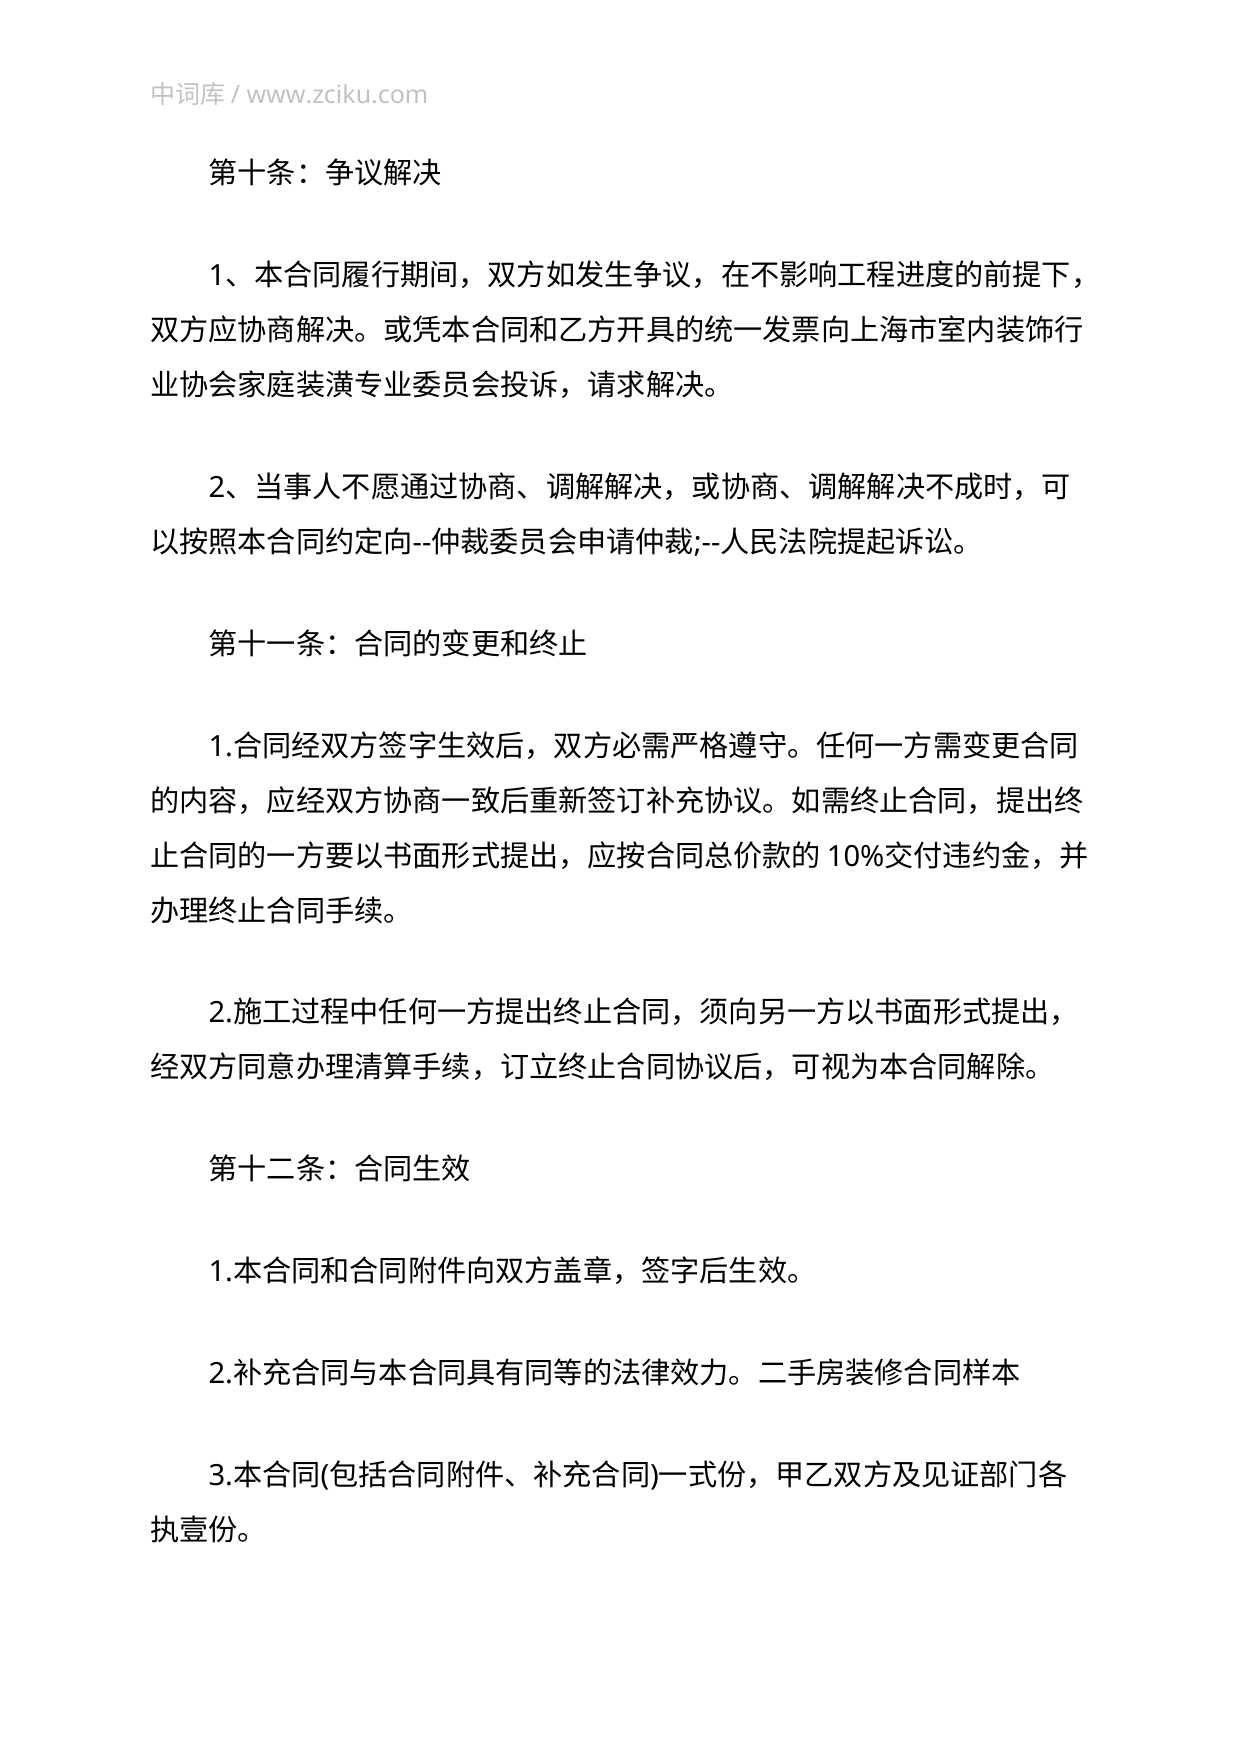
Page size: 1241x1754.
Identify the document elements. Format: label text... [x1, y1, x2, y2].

text 1.合同经双方签字生效后，双方必需严格遵守。任何一方需变更合同的内容，应经双方协商一致后重新签订补充协议。如需终止合同，提出终止合同的一方要以书面形式提出，应按合同总价款的10%交付违约金，并办理终止合同手续。 [150, 722, 1090, 929]
text 第十一条：合同的变更和终止 [150, 620, 1090, 663]
text 1.本合同和合同附件向双方盖章，签字后生效。 [150, 1247, 1090, 1290]
text 第十二条：合同生效 [150, 1146, 1090, 1188]
text 1、本合同履行期间，双方如发生争议，在不影响工程进度的前提下，双方应协商解决。或凭本合同和乙方开具的统一发票向上海市室内装饰行业协会家庭装潢专业委员会投诉，请求解决。 [150, 252, 1090, 404]
text 2.补充合同与本合同具有同等的法律效力。二手房装修合同样本 [150, 1349, 1090, 1392]
text 3.本合同(包括合同附件、补充合同)一式份，甲乙双方及见证部门各执壹份。 [150, 1451, 1090, 1549]
text 2、当事人不愿通过协商、调解解决，或协商、调解解决不成时，可以按照本合同约定向--仲裁委员会申请仲裁;--人民法院提起诉讼。 [150, 463, 1090, 561]
text 第十条：争议解决 [150, 150, 1090, 192]
text 2.施工过程中任何一方提出终止合同，须向另一方以书面形式提出，经双方同意办理清算手续，订立终止合同协议后，可视为本合同解除。 [150, 989, 1090, 1086]
